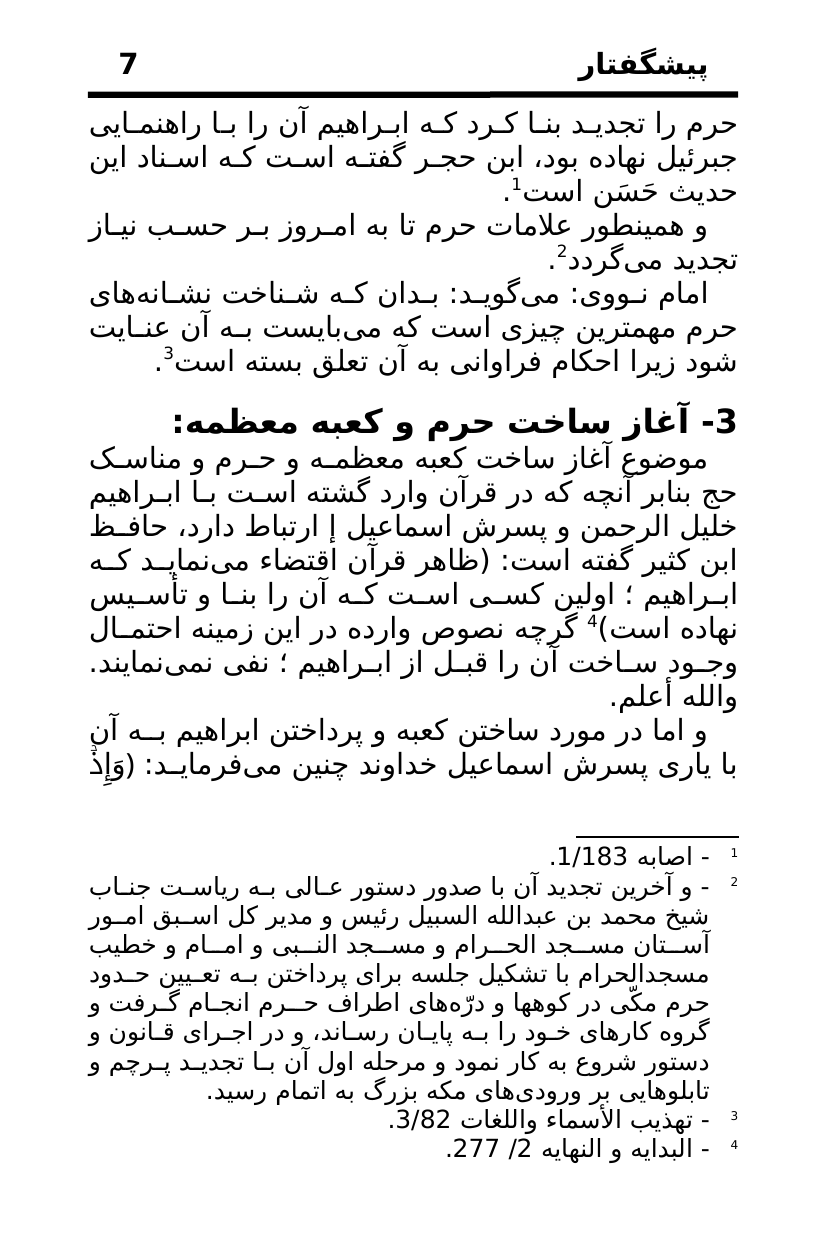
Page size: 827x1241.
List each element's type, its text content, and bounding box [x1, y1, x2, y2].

text و اما در مورد ساختن کعبه و پرداختن ابراهیم به آن با یارى پسرش اسماعیل خداوند چنين می‌فرماید: ﴿وَإِذۡ يَرۡفَعُ إِبۡرَٰهِ‍ۧمُ ٱلۡقَوَاعِدَ مِنَ ٱلۡبَيۡتِ وَإِسۡمَٰعِيلُ رَبَّنَا تَقَبَّلۡ مِنَّآۖ إِنَّكَ أَنتَ ٱلسَّمِيعُ ٱلۡعَلِيمُ ١٢٧﴾ [البقرة: 127]. [89, 713, 738, 781]
text امام نووی: می‌گوید: بدان که شناخت نشانه‌های حرم مهمترین چیزی است که می‌بایست به آن عنایت شود زیرا احکام فراوانی به آن تعلق بسته است. [89, 276, 738, 378]
text موضوع آغاز ساخت کعبه معظمه و حرم و مناسک حج بنابر آنچه که در قرآن وارد گشته است با ابراهیم خلیل الرحمن و پسرش اسماعیل إ ارتباط دارد، حافظ ابن کثیر گفته است: (ظاهر قرآن اقتضاء می‌نماید که ابراهیم ؛ اولین کسی است که آن را بنا و تأسیس نهاده است) گرچه نصوص وارده در این زمینه احتمال وجود ساخت آن را قبل از ابراهیم ؛ نفی نمی‌نمایند. والله أعلم. [89, 442, 738, 713]
text و همینطور علامات حرم تا به امروز بر حسب نیاز تجدید می‌گردد. [89, 208, 738, 276]
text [89, 106, 738, 208]
text 3- آغاز ساخت حرم و کعبه معظمه: [89, 403, 738, 442]
